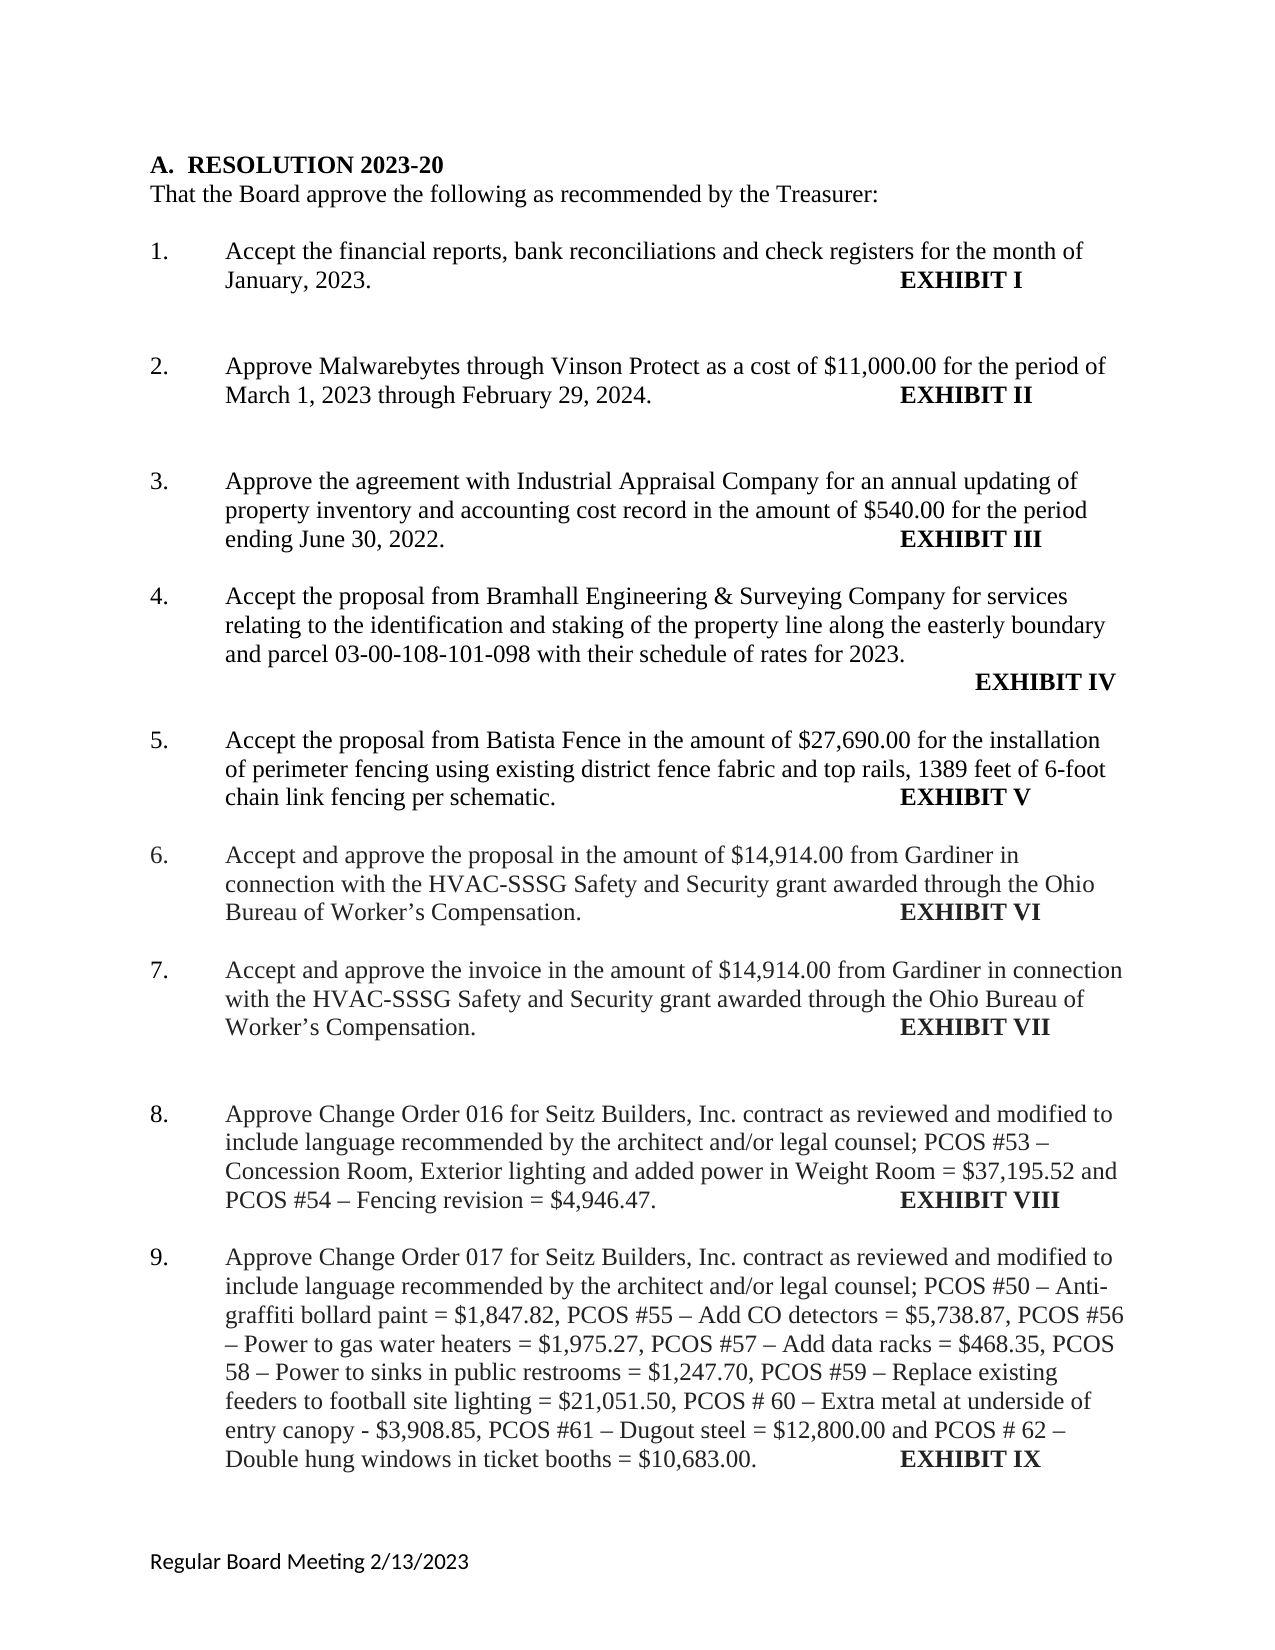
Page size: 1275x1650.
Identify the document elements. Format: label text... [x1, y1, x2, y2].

list Approve Malwarebytes through Vinson Protect as a cost of $11,000.00 for the period of March 1, 2023 through February 29, 2024. EXHIBIT II [150, 351, 1125, 466]
list Accept and approve the proposal in the amount of $14,914.00 from Gardiner in connection with the HVAC-SSSG Safety and Security grant awarded through the Ohio Bureau of Worker’s Compensation. EXHIBIT VI [150, 840, 1125, 955]
list Accept the proposal from Bramhall Engineering & Surveying Company for services relating to the identification and staking of the property line along the easterly boundary and parcel 03-00-108-101-098 with their schedule of rates for 2023. EXHIBIT IV [150, 581, 1125, 725]
list Approve Change Order 016 for Seitz Builders, Inc. contract as reviewed and modified to include language recommended by the architect and/or legal counsel; PCOS #53 – Concession Room, Exterior lighting and added power in Weight Room = $37,195.52 and PCOS #54 – Fencing revision = $4,946.47. EXHIBIT VIII [150, 1099, 1125, 1242]
list Approve the agreement with Industrial Appraisal Company for an annual updating of property inventory and accounting cost record in the amount of $540.00 for the period ending June 30, 2022. EXHIBIT III [150, 466, 1125, 581]
list RESOLUTION 2023-20 [150, 150, 1125, 179]
list Accept the proposal from Batista Fence in the amount of $27,690.00 for the installation of perimeter fencing using existing district fence fabric and top rails, 1389 feet of 6-foot chain link fencing per schematic. EXHIBIT V [150, 725, 1125, 840]
text That the Board approve the following as recommended by the Treasurer: [150, 179, 1125, 207]
list Accept the financial reports, bank reconciliations and check registers for the month of January, 2023. EXHIBIT I [150, 236, 1125, 351]
list Accept and approve the invoice in the amount of $14,914.00 from Gardiner in connection with the HVAC-SSSG Safety and Security grant awarded through the Ohio Bureau of Worker’s Compensation. EXHIBIT VII [150, 955, 1125, 1099]
